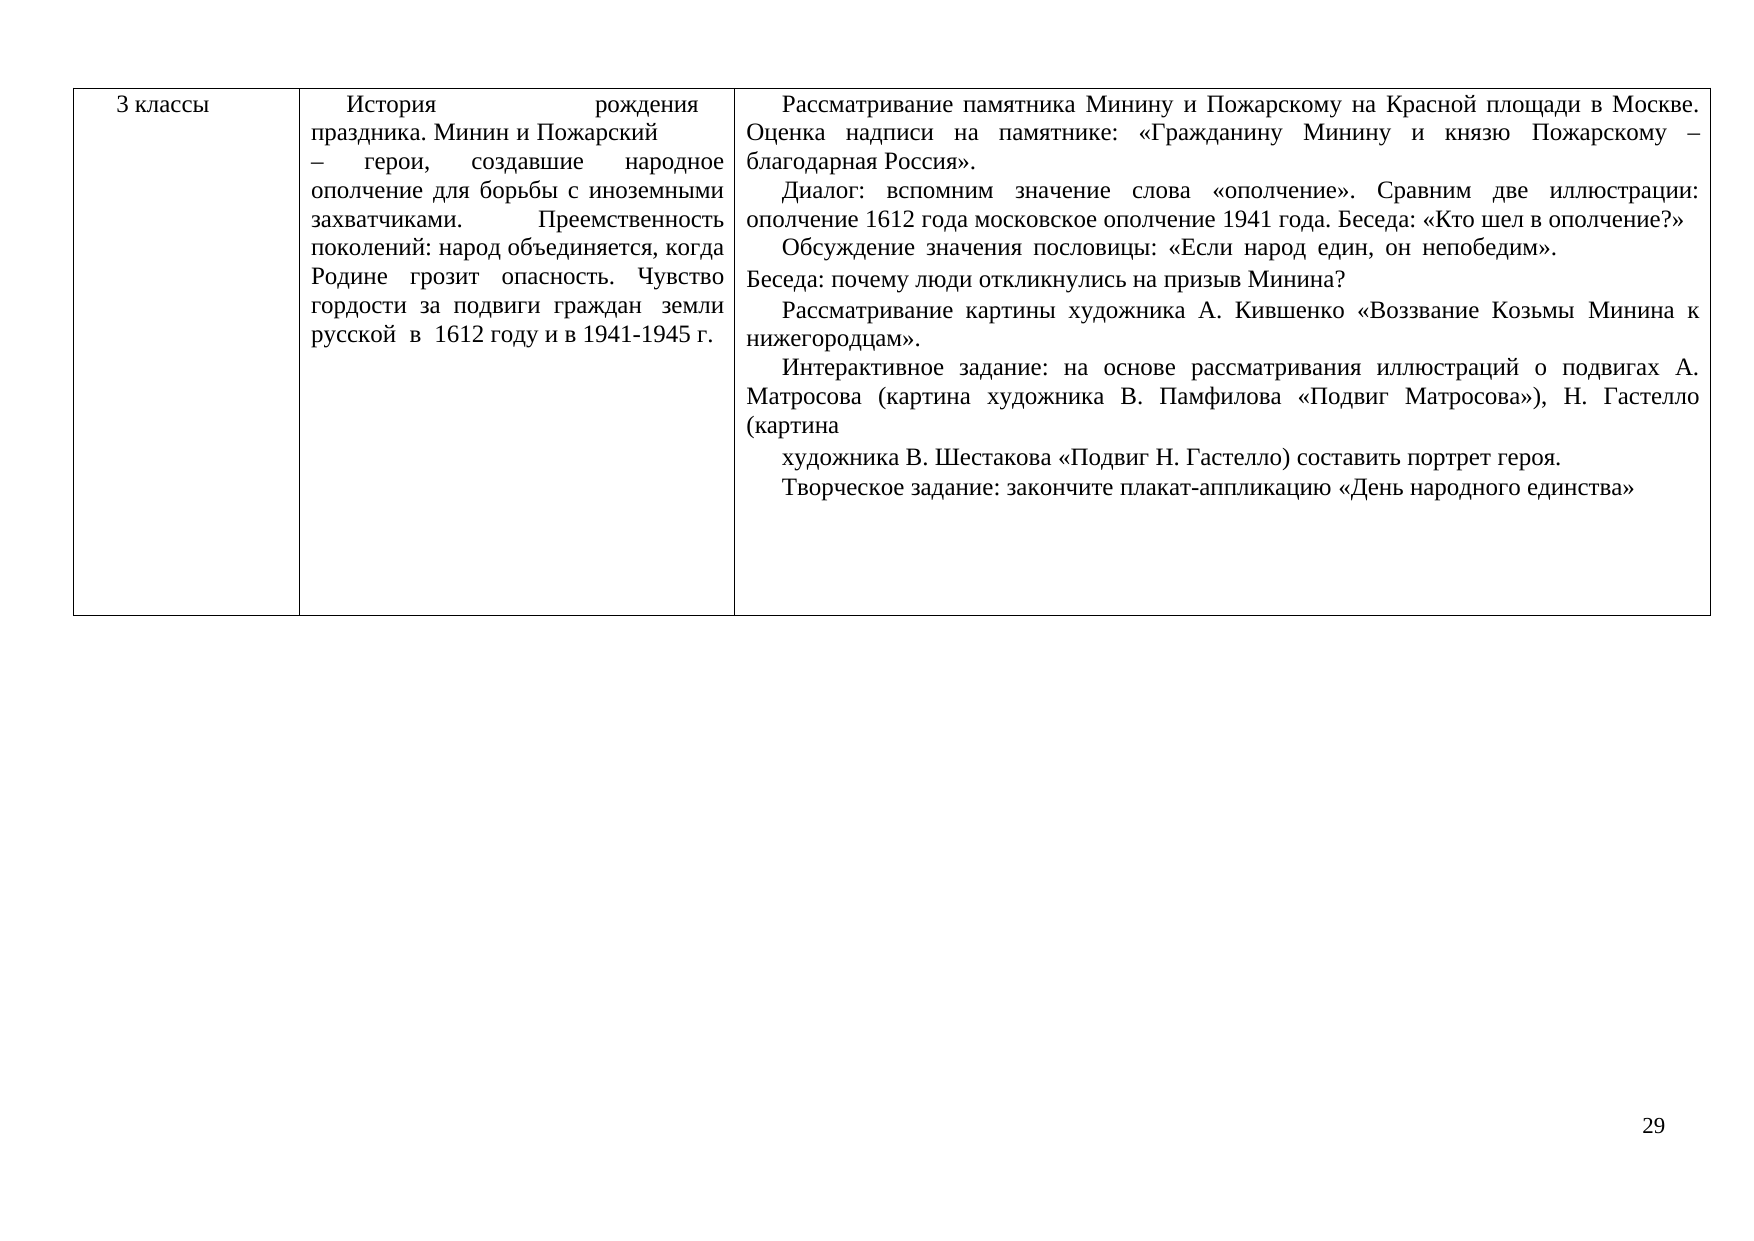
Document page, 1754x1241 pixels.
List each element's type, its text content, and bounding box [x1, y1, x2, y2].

table_header Рассматривание памятника Минину и Пожарскому на Красной площади в Москве. Оценка надписи на памятнике: «Гражданину Минину и князю Пожарскому – благодарная Россия». Диалог: вспомним значение слова «ополчение». Сравним две иллюстрации: ополчение 1612 года московское ополчение 1941 года. Беседа: «Кто шел в ополчение?» Обсуждение значения пословицы: «Если народ един, он непобедим». Беседа: почему люди откликнулись на призыв Минина? Рассматривание картины художника А. Кившенко «Воззвание Козьмы Минина к нижегородцам». Интерактивное задание: на основе рассматривания иллюстраций о подвигах А. Матросова (картина художника В. Памфилова «Подвиг Матросова»), Н. Гастелло (картина художника В. Шестакова «Подвиг Н. Гастелло) составить портрет героя. Творческое задание: закончите плакат-аппликацию «День народного единства» [735, 89, 1710, 615]
table_header 3 классы [74, 89, 299, 615]
table_header История рождения праздника. Минин и Пожарский – герои, создавшие народное ополчение для борьбы с иноземными захватчиками. Преемственность поколений: народ объединяется, когда Родине грозит опасность. Чувство гордости за подвиги граждан земли русской в 1612 году и в 1941-1945 г. [300, 89, 734, 615]
